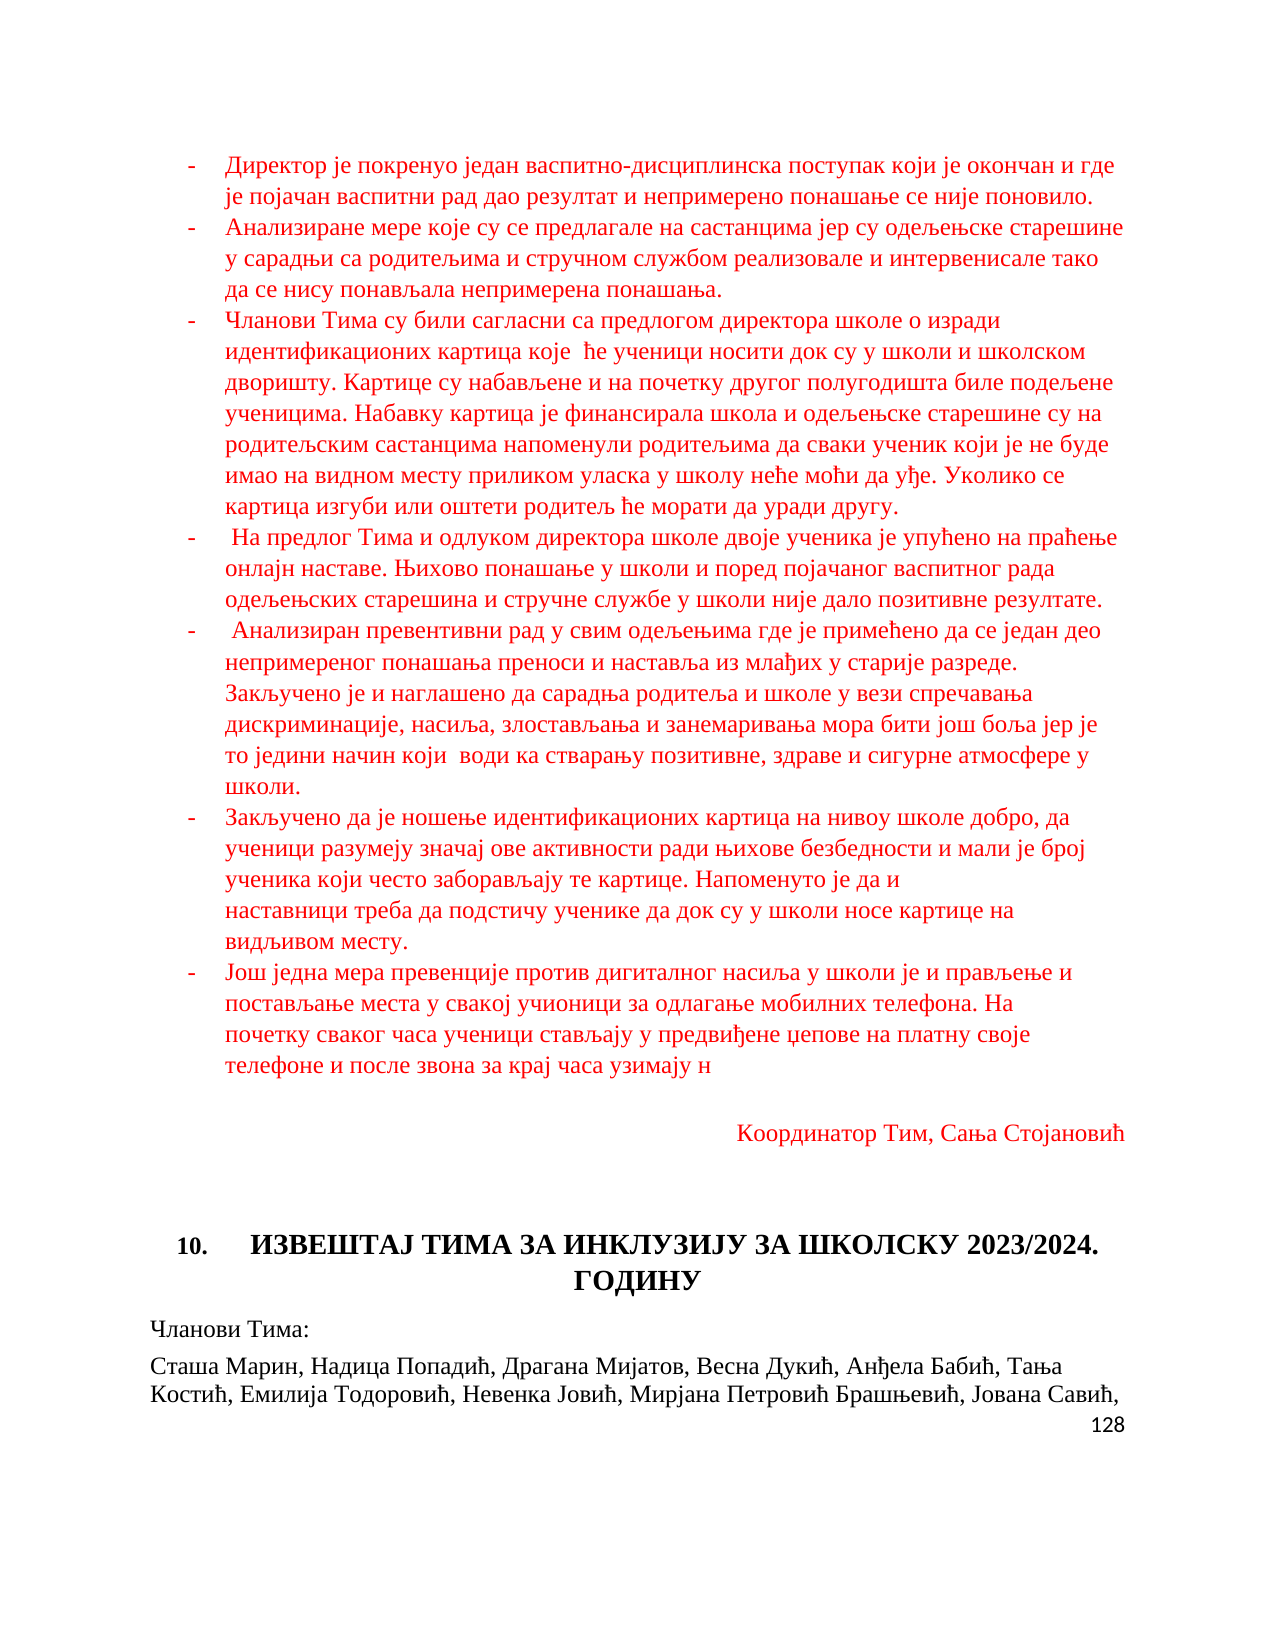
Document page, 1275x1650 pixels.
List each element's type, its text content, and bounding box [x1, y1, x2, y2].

list На предлог Тима и одлуком директора школе двоје ученика је упућено на праћење онлајн наставе. Њихово понашање у школи и поред појачаног васпитног рада одељењских старешина и стручне службе у школи није дало позитивне резултате. [187, 522, 1125, 613]
subtitle ИЗВЕШТАЈ ТИМА ЗА ИНКЛУЗИЈУ ЗА ШКОЛСКУ 2023/2024. ГОДИНУ [150, 1227, 1125, 1297]
list Анализиран превентивни рад у свим одељењима где је примећено да се један део непримереног понашања преноси и наставља из млађих у старије разреде. Закључено је и наглашено да сарадња родитеља и школе у вези спречавања дискриминације, насиља, злостављања и занемаривања мора бити још боља јер је то једини начин који води ка стварању позитивне, здраве и сигурне атмосфере у школи. [187, 616, 1125, 799]
list Чланови Тима су били сагласни са предлогом директора школе о изради идентификационих картица које ће ученици носити док су у школи и школском дворишту. Картице су набављене и на почетку другог полугодишта биле подељене ученицима. Набавку картица је финансирала школа и одељењске старешине су на родитељским састанцима напоменули родитељима да сваки ученик који је не буде имао на видном месту приликом уласка у школу неће моћи да уђе. Уколико се картица изгуби или оштети родитељ ће морати да уради другу. [187, 305, 1125, 520]
list Закључено да је ношење идентификационих картица на нивоу школе добро, да ученици разумеју значај ове активности ради њихове безбедности и мали је број ученика који често заборављају те картице. Напоменуто је да и наставници треба да подстичу ученике да док су у школи носе картице на видљивом месту. [187, 802, 1125, 955]
text Координатор Тим, Сања Стојановић [150, 1118, 1125, 1177]
list Директор је покренуо један васпитно-дисциплинска поступак који је окончан и где је појачан васпитни рад дао резултат и непримерено понашање се није поновило. [187, 150, 1125, 210]
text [150, 1351, 1125, 1408]
text Чланови Тима: [150, 1314, 1125, 1342]
list Aнализиране мере које су се предлагале на састанцима јер су одељењске старешине у сарадњи са родитељима и стручном службом реализовале и интервенисале тако да се нису понављала непримерена понашања. [187, 212, 1125, 303]
list Још једна мера превенције против дигиталног насиља у школи је и прављење и постављање места у свакој учионици за одлагање мобилних телефона. На почетку сваког часа ученици стављају у предвиђене џепове на платну своје телефоне и после звона за крај часа узимају н [187, 957, 1125, 1079]
